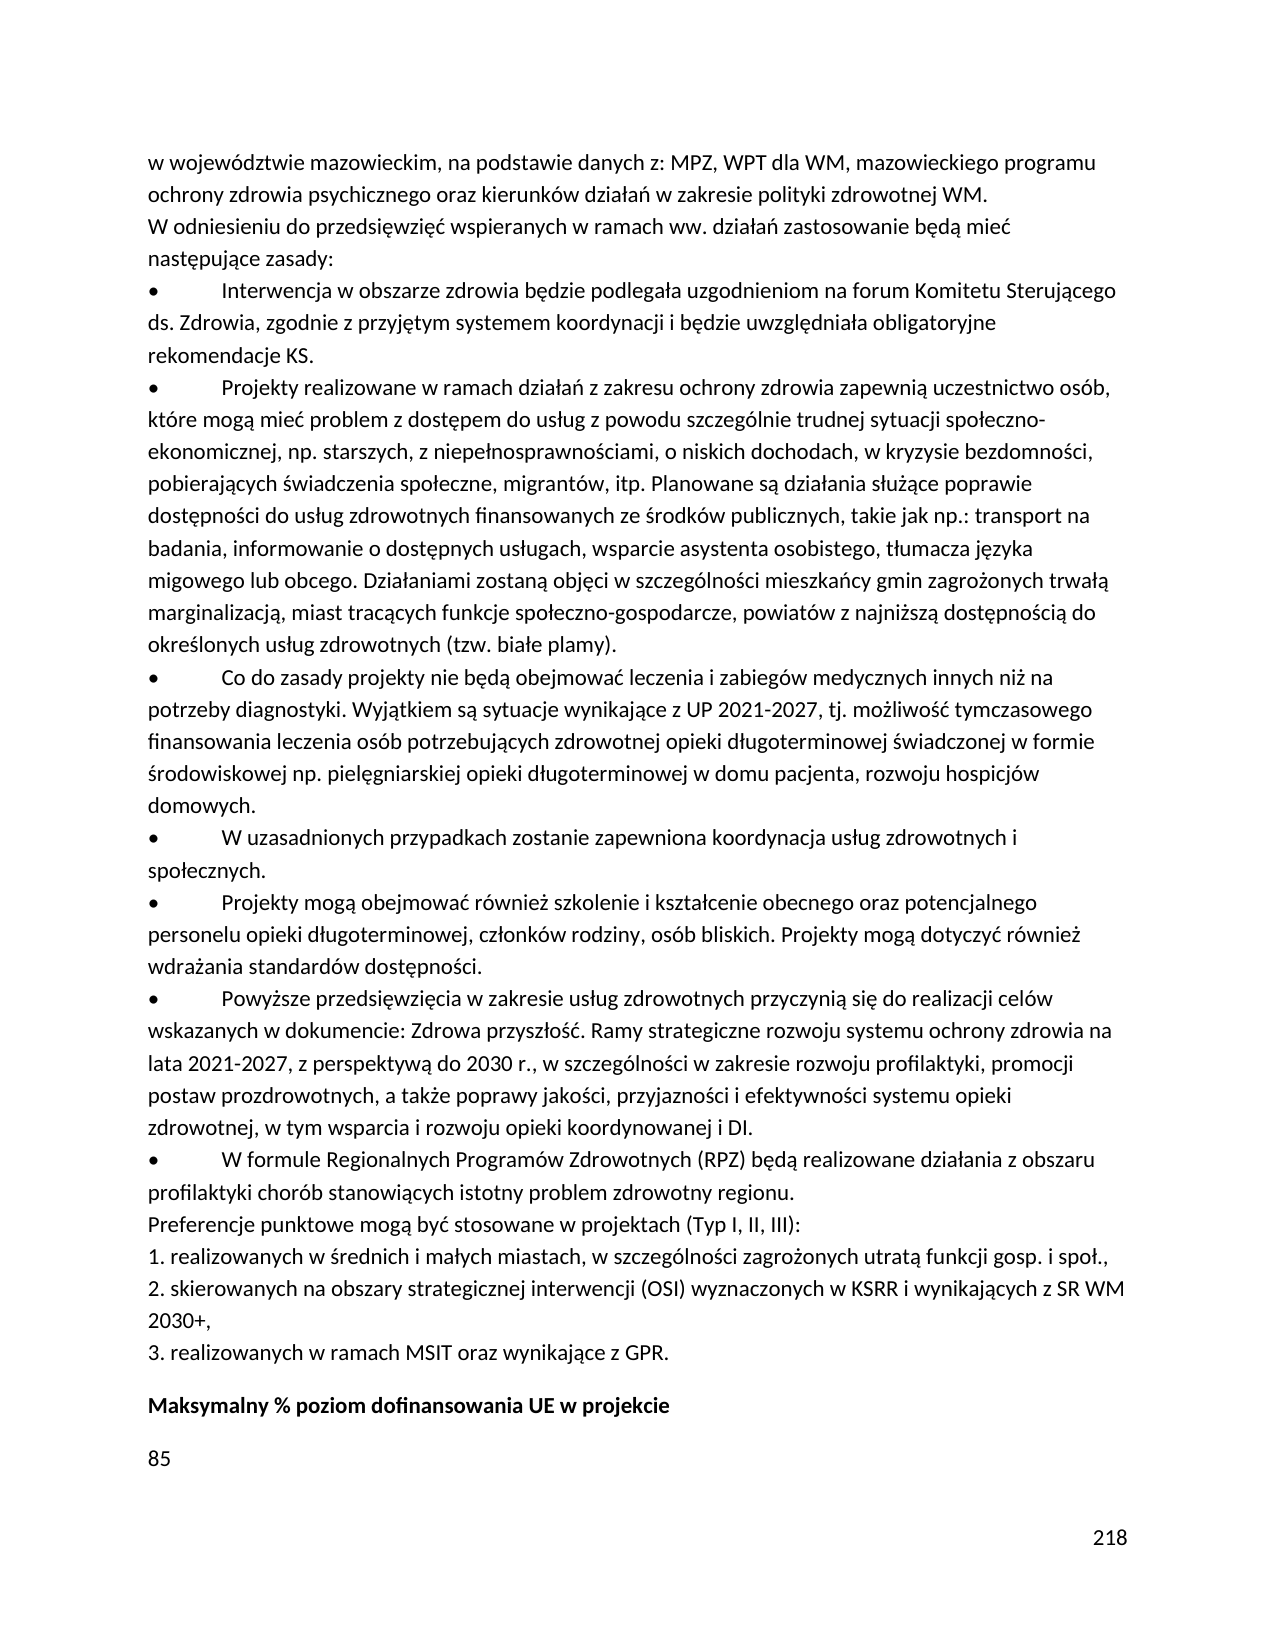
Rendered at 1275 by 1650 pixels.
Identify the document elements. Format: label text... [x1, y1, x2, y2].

text Maksymalny % poziom dofinansowania UE w projekcie [148, 1392, 1127, 1419]
text 85 [148, 1444, 1127, 1473]
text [148, 148, 1127, 1367]
